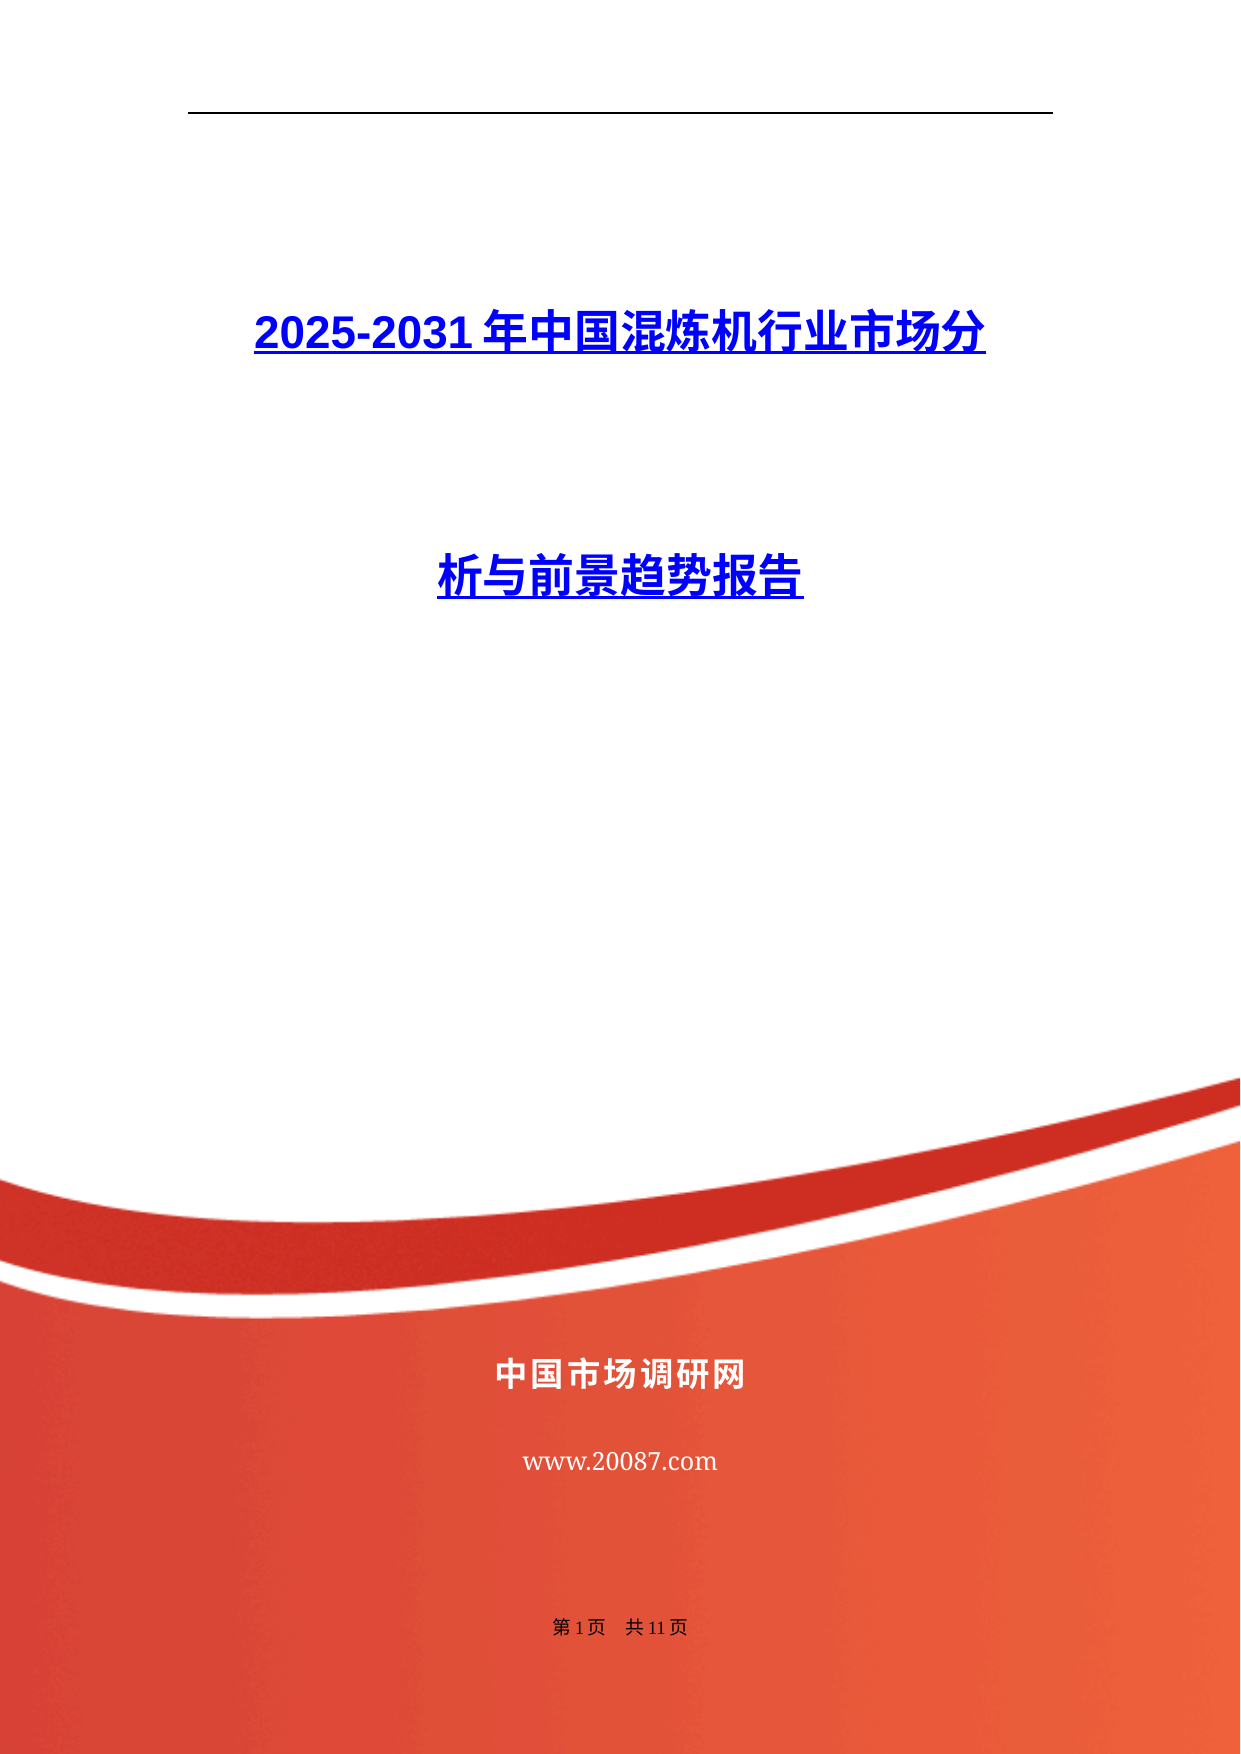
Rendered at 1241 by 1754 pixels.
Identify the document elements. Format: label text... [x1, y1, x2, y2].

table_header 2025-2031年中国混炼机行业市场分析与前景趋势报告 [188, 207, 1053, 773]
subtitle 中国市场调研网 [187, 1339, 1053, 1404]
picture [0, 1006, 1241, 1754]
text www.20087.com [187, 1428, 1053, 1493]
